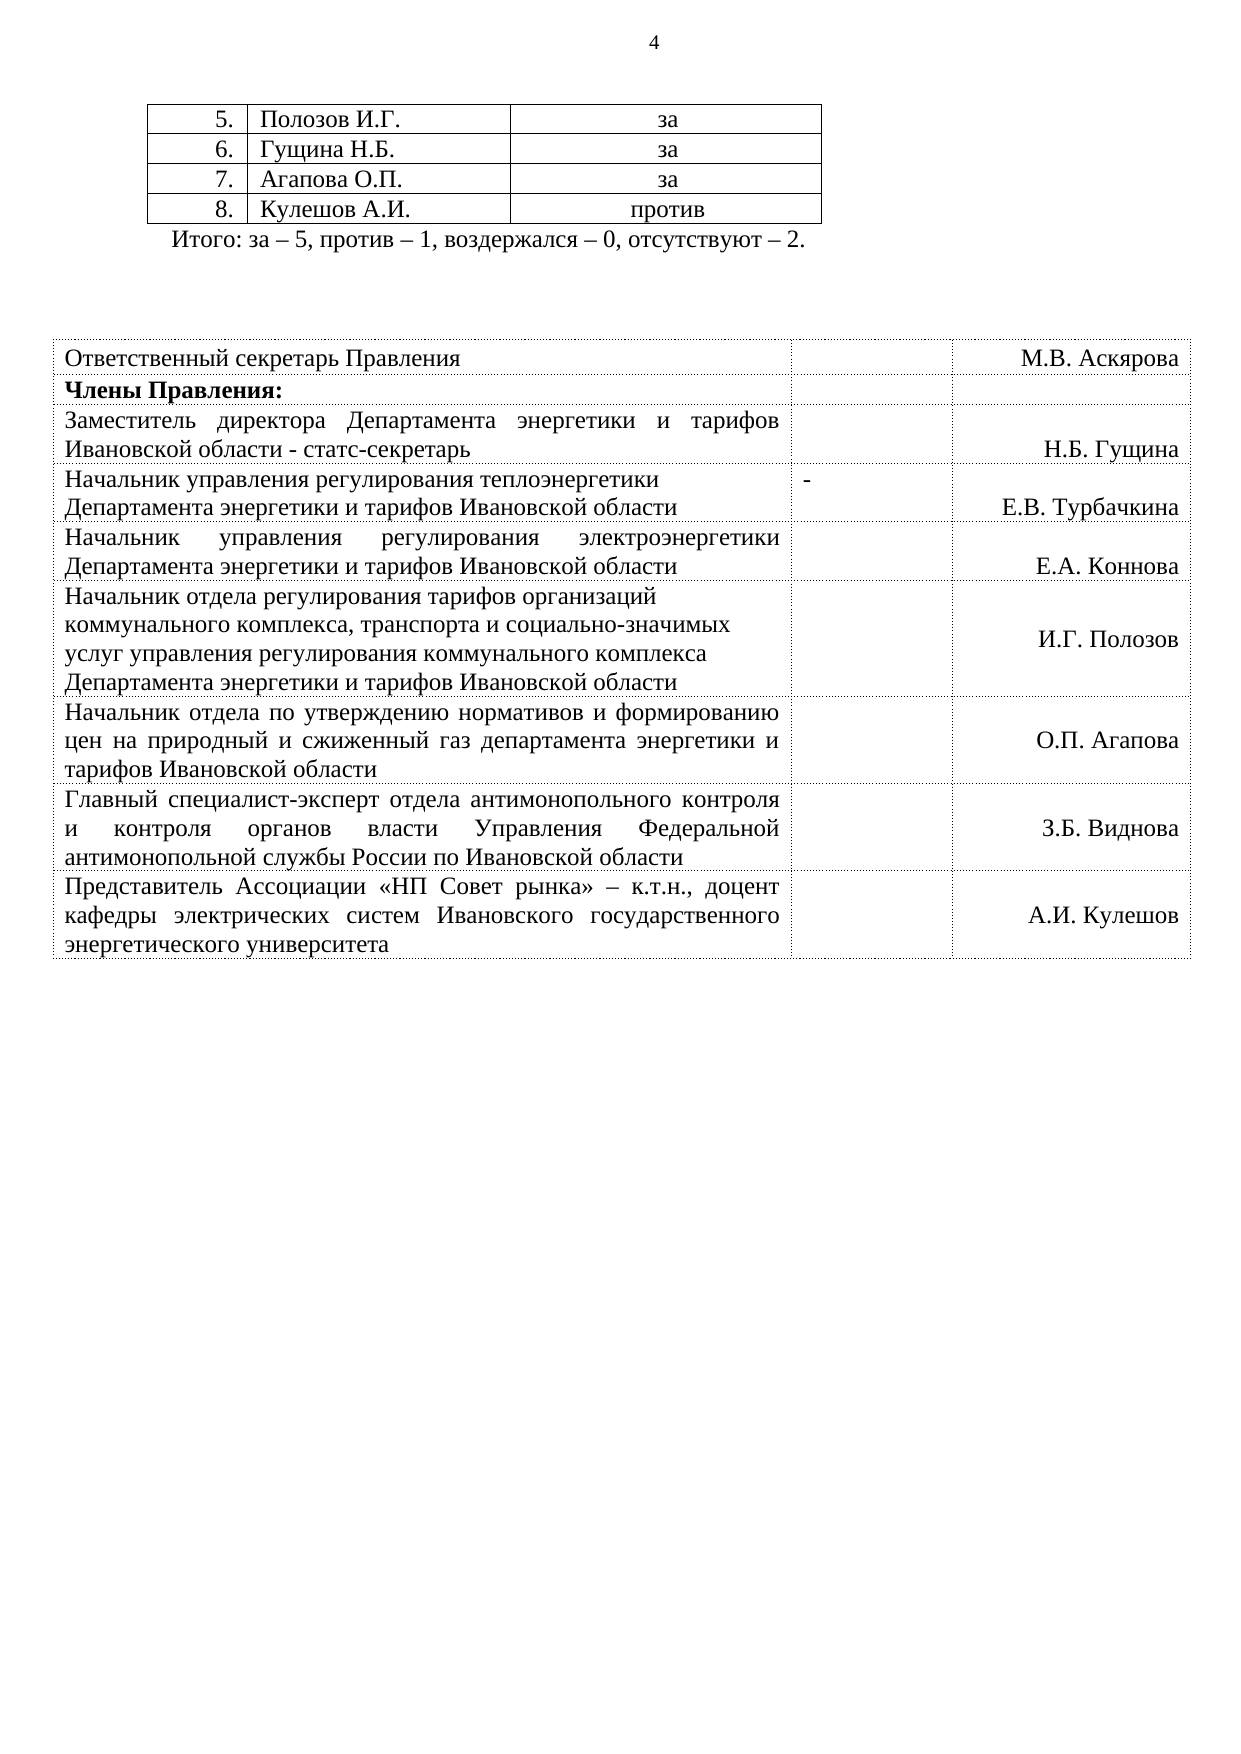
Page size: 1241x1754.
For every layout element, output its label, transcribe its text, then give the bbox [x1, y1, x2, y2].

table_header Ответственный секретарь Правления [53, 339, 791, 374]
table_cell 6. [148, 134, 247, 163]
table_header М.В. Аскярова [952, 339, 1190, 374]
table_cell Н.Б. Гущина [952, 404, 1190, 463]
table_cell Агапова О.П. [248, 164, 510, 193]
table_cell И.Г. Полозов [952, 580, 1190, 696]
table_cell за [511, 164, 821, 193]
table_cell Начальник управления регулирования электроэнергетики Департамента энергетики и тарифов Ивановской области [53, 521, 791, 580]
table_cell З.Б. Виднова [952, 783, 1190, 870]
table_cell Заместитель директора Департамента энергетики и тарифов Ивановской области - статс-секретарь [53, 404, 791, 463]
table_cell Гущина Н.Б. [248, 134, 510, 163]
table_cell [791, 404, 952, 463]
table_cell 7. [148, 164, 247, 193]
table_cell О.П. Агапова [952, 696, 1190, 783]
text Итого: за – 5, против – 1, воздержался – 0, отсутствуют – 2. [142, 224, 1196, 252]
table_cell Главный специалист-эксперт отдела антимонопольного контроля и контроля органов власти Управления Федеральной антимонопольной службы России по Ивановской области [53, 783, 791, 870]
table_cell - [791, 463, 952, 521]
table_cell Начальник отдела по утверждению нормативов и формированию цен на природный и сжиженный газ департамента энергетики и тарифов Ивановской области [53, 696, 791, 783]
table_cell [791, 580, 952, 696]
table_cell Начальник управления регулирования теплоэнергетики Департамента энергетики и тарифов Ивановской области [53, 463, 791, 521]
table_cell Кулешов А.И. [248, 194, 510, 223]
table_cell А.И. Кулешов [952, 870, 1190, 958]
table_cell [791, 783, 952, 870]
table_header [791, 339, 952, 374]
table_cell Е.В. Турбачкина [952, 463, 1190, 521]
table_cell против [511, 194, 821, 223]
table_cell за [511, 134, 821, 163]
table_cell Представитель Ассоциации «НП Совет рынка» – к.т.н., доцент кафедры электрических систем Ивановского государственного энергетического университета [53, 870, 791, 958]
table_cell Члены Правления: [53, 374, 791, 404]
table_cell [791, 521, 952, 580]
table_cell [791, 374, 952, 404]
table_cell Полозов И.Г. [248, 105, 510, 133]
table_cell [791, 696, 952, 783]
table_cell 5. [148, 105, 247, 133]
table_cell Е.А. Коннова [952, 521, 1190, 580]
table_cell 8. [148, 194, 247, 223]
table_cell за [511, 105, 821, 133]
table_cell Начальник отдела регулирования тарифов организаций коммунального комплекса, транспорта и социально-значимых услуг управления регулирования коммунального комплекса Департамента энергетики и тарифов Ивановской области [53, 580, 791, 696]
table_cell [791, 870, 952, 958]
table_cell [952, 374, 1190, 404]
